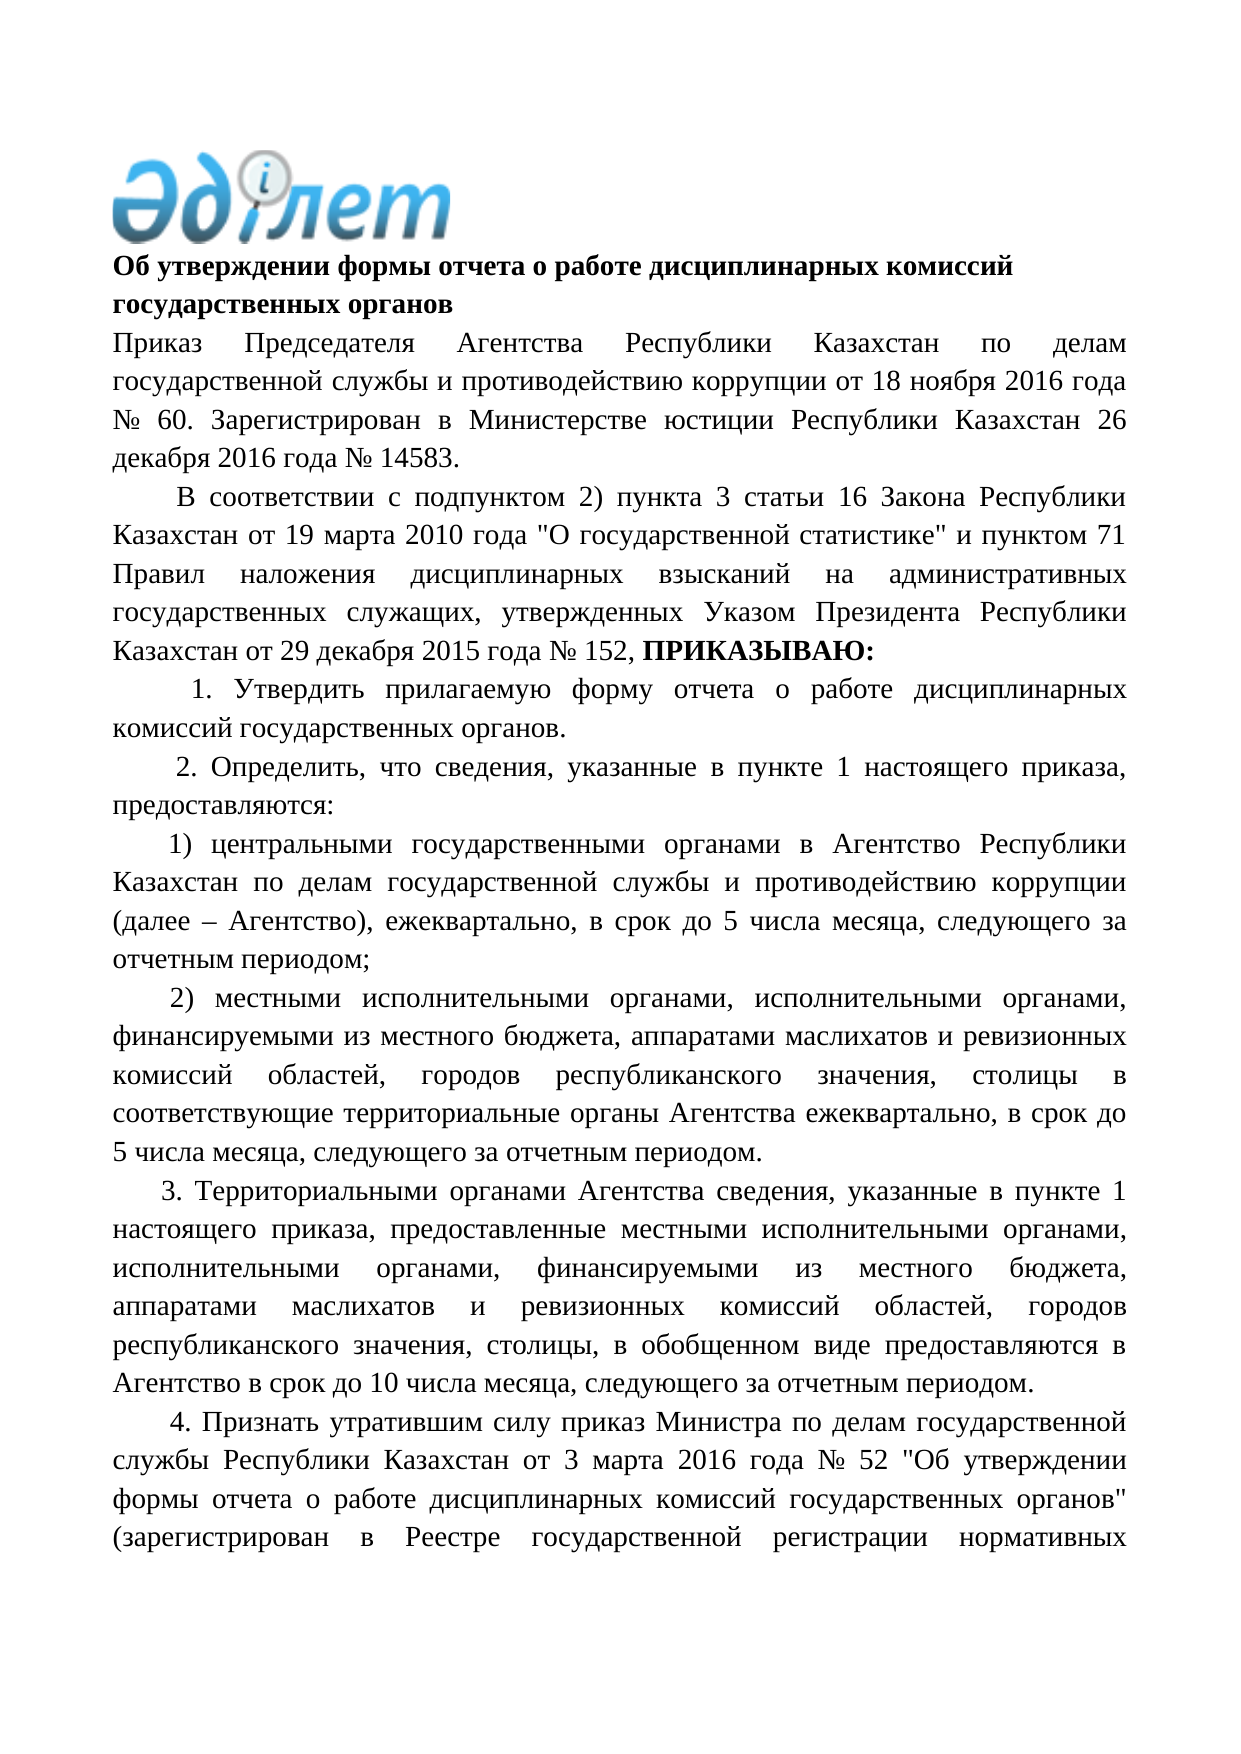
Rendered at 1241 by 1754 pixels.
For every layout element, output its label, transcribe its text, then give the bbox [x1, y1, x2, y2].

text Об утверждении формы отчета о работе дисциплинарных комиссий государственных органов [112, 248, 1128, 320]
text 2) местными исполнительными органами, исполнительными органами, финансируемыми из местного бюджета, аппаратами маслихатов и ревизионных комиссий областей, городов республиканского значения, столицы в соответствующие территориальные органы Агентства ежеквартально, в срок до 5 числа месяца, следующего за отчетным периодом. [112, 980, 1128, 1168]
text 2. Определить, что сведения, указанные в пункте 1 настоящего приказа, предоставляются: [112, 749, 1128, 821]
picture [112, 150, 451, 244]
text 1. Утвердить прилагаемую форму отчета о работе дисциплинарных комиссий государственных органов. [112, 672, 1128, 744]
text В соответствии с подпунктом 2) пункта 3 статьи 16 Закона Республики Казахстан от 19 марта 2010 года "О государственной статистике" и пунктом 71 Правил наложения дисциплинарных взысканий на административных государственных служащих, утвержденных Указом Президента Республики Казахстан от 29 декабря 2015 года № 152, ПРИКАЗЫВАЮ: [112, 479, 1128, 667]
text 1) центральными государственными органами в Агентство Республики Казахстан по делам государственной службы и противодействию коррупции (далее – Агентство), ежеквартально, в срок до 5 числа месяца, следующего за отчетным периодом; [112, 826, 1128, 975]
text Приказ Председателя Агентства Республики Казахстан по делам государственной службы и противодействию коррупции от 18 ноября 2016 года № 60. Зарегистрирован в Министерстве юстиции Республики Казахстан 26 декабря 2016 года № 14583. [112, 325, 1128, 474]
text 3. Территориальными органами Агентства сведения, указанные в пункте 1 настоящего приказа, предоставленные местными исполнительными органами, исполнительными органами, финансируемыми из местного бюджета, аппаратами маслихатов и ревизионных комиссий областей, городов республиканского значения, столицы, в обобщенном виде предоставляются в Агентство в срок до 10 числа месяца, следующего за отчетным периодом. [112, 1173, 1128, 1399]
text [112, 1404, 1128, 1553]
